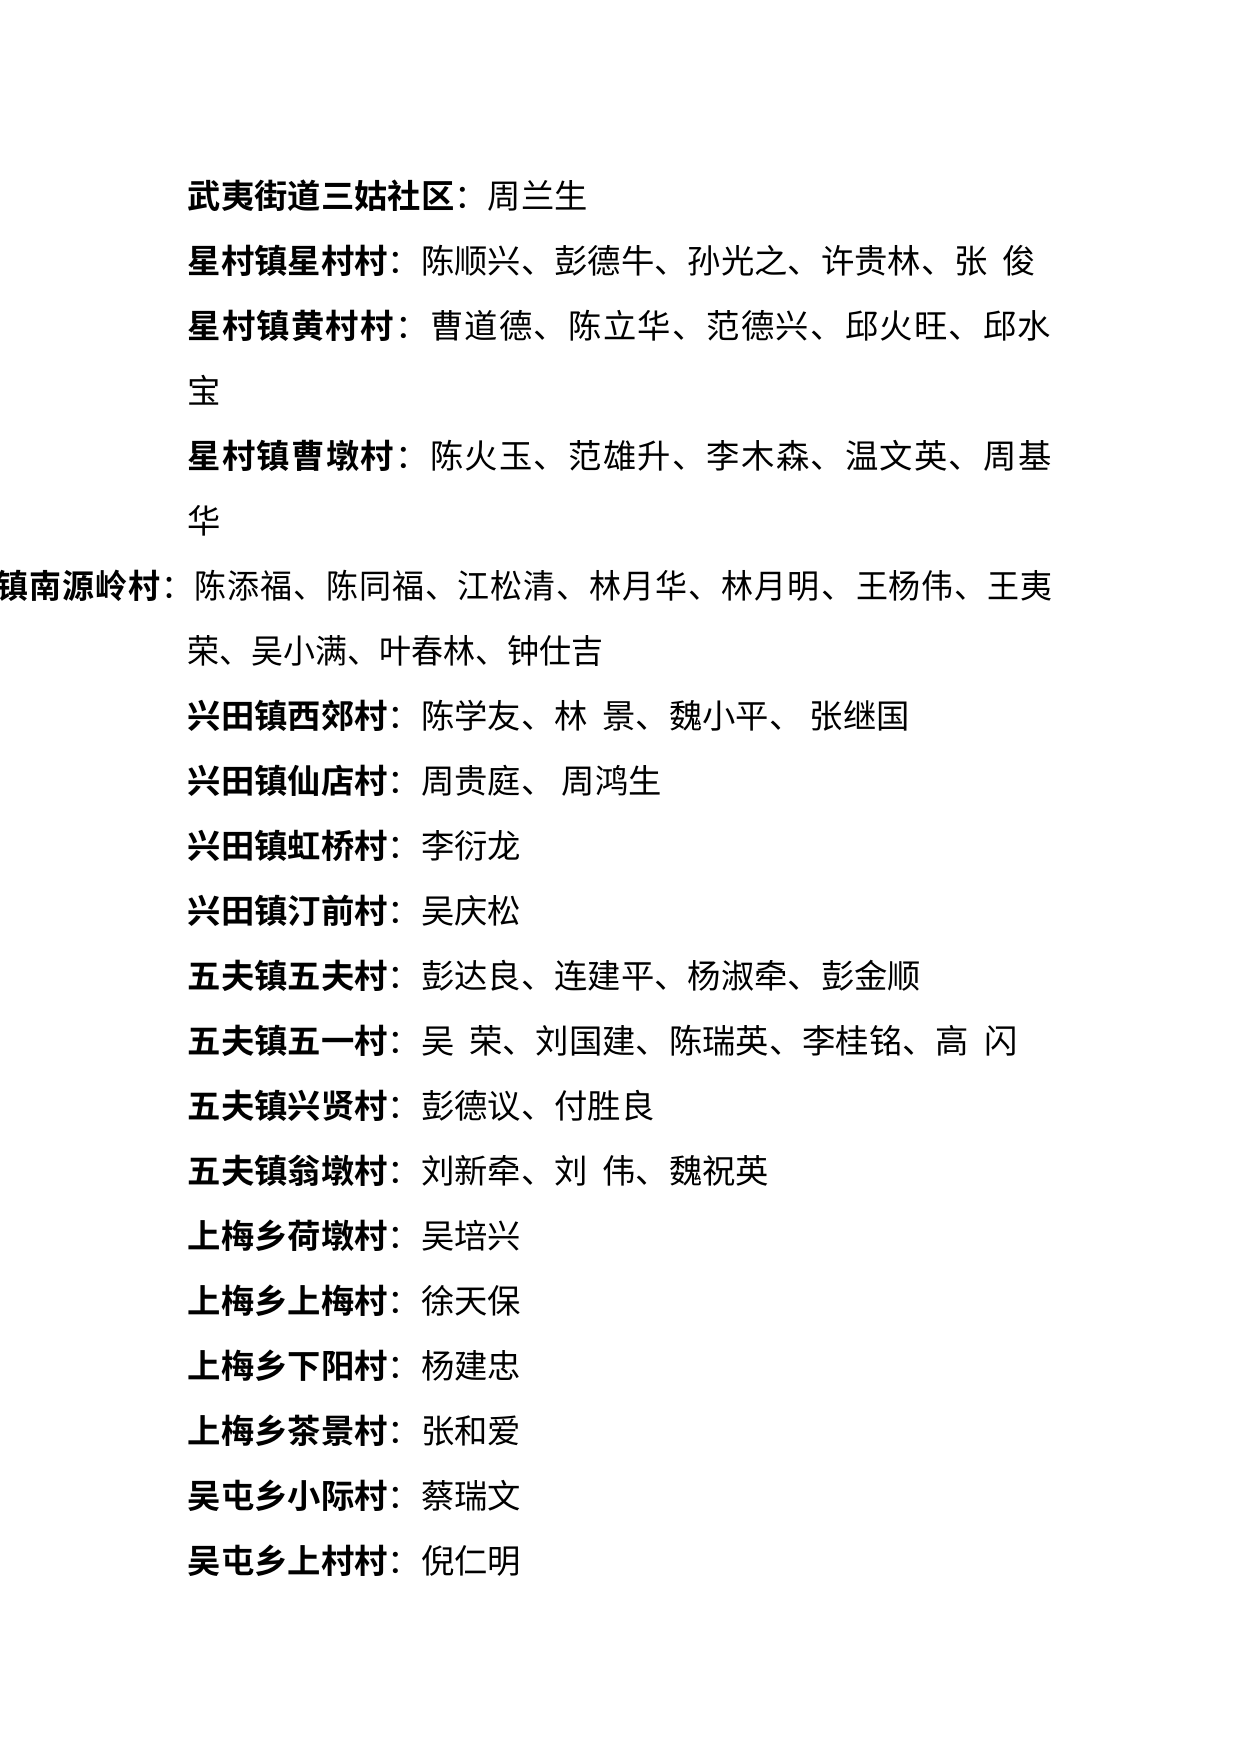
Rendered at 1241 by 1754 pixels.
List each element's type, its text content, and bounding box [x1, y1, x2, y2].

text 兴田镇虹桥村：李衍龙 [187, 812, 1053, 877]
text 五夫镇五夫村：彭达良、连建平、杨淑牵、彭金顺 [187, 942, 1053, 1007]
text 五夫镇兴贤村：彭德议、付胜良 [187, 1072, 1053, 1137]
text 兴田镇南源岭村：陈添福、陈同福、江松清、林月华、林月明、王杨伟、王夷荣、吴小满、叶春林、钟仕吉 [0, 552, 1053, 682]
text 兴田镇汀前村：吴庆松 [187, 877, 1053, 942]
text 武夷街道三姑社区：周兰生 [187, 162, 1053, 227]
text 星村镇黄村村：曹道德、陈立华、范德兴、邱火旺、邱水宝 [187, 292, 1053, 422]
text 兴田镇西郊村：陈学友、林 景、魏小平、 张继国 [187, 682, 1053, 747]
text 上梅乡荷墩村：吴培兴 [187, 1202, 1053, 1267]
text 兴田镇仙店村：周贵庭、 周鸿生 [187, 747, 1053, 812]
text 上梅乡上梅村：徐天保 [187, 1267, 1053, 1332]
text 吴屯乡上村村：倪仁明 [187, 1527, 1053, 1592]
text 五夫镇翁墩村：刘新牵、刘 伟、魏祝英 [187, 1137, 1053, 1202]
text 吴屯乡小际村：蔡瑞文 [187, 1462, 1053, 1527]
text 五夫镇五一村：吴 荣、刘国建、陈瑞英、李桂铭、高 闪 [187, 1007, 1053, 1072]
text 星村镇曹墩村：陈火玉、范雄升、李木森、温文英、周基华 [187, 422, 1053, 552]
text 星村镇星村村：陈顺兴、彭德牛、孙光之、许贵林、张 俊 [187, 227, 1053, 292]
text 上梅乡下阳村：杨建忠 [187, 1332, 1053, 1397]
text 上梅乡茶景村：张和爱 [187, 1397, 1053, 1462]
